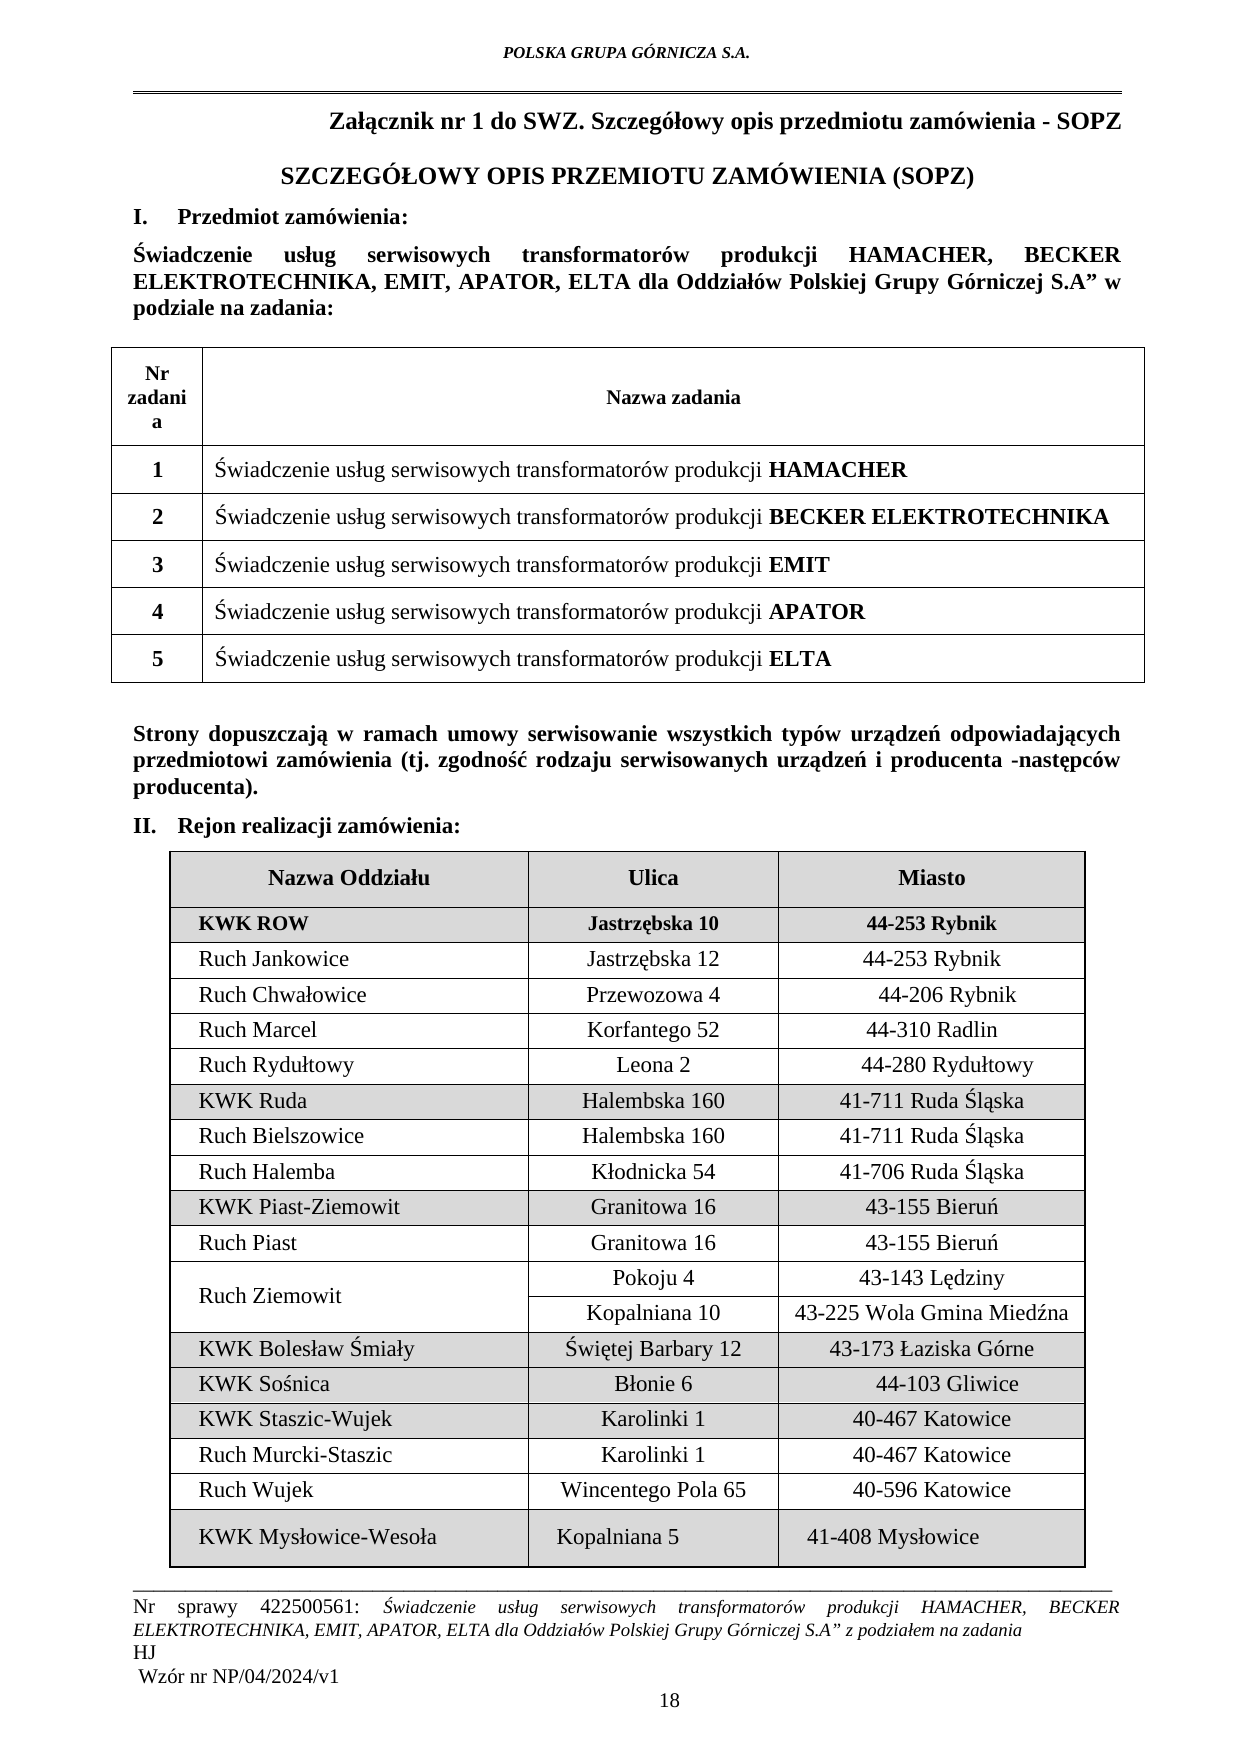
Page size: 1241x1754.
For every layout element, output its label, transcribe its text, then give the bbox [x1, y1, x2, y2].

table_cell Błonie 6 [529, 1368, 778, 1402]
table_cell Jastrzębska 10 [529, 908, 778, 942]
table_header Ulica [529, 852, 778, 907]
table_cell Świadczenie usług serwisowych transformatorów produkcji ELTA [203, 635, 1144, 682]
table_cell KWK Bolesław Śmiały [171, 1333, 528, 1367]
table_cell 43-155 Bieruń [779, 1226, 1084, 1261]
table_cell Kopalniana 5 [529, 1510, 778, 1566]
table_cell 43-225 Wola Gmina Miedźna [779, 1297, 1084, 1332]
text SZCZEGÓŁOWY OPIS PRZEMIOTU ZAMÓWIENIA (SOPZ) [133, 161, 1122, 190]
table_header Miasto [779, 852, 1084, 907]
table_cell Jastrzębska 12 [529, 943, 778, 977]
table_cell KWK ROW [171, 908, 528, 942]
table_cell Ruch Marcel [171, 1014, 528, 1048]
table_cell Ruch Jankowice [171, 943, 528, 977]
table_cell KWK Ruda [171, 1085, 528, 1119]
table_cell Granitowa 16 [529, 1191, 778, 1225]
table_cell 4 [112, 588, 202, 634]
table_cell 41-711 Ruda Śląska [779, 1120, 1084, 1154]
table_cell 40-467 Katowice [779, 1439, 1084, 1473]
table_cell Ruch Bielszowice [171, 1120, 528, 1154]
table_header Nazwa zadania [203, 348, 1144, 445]
table_cell Korfantego 52 [529, 1014, 778, 1048]
table_cell Ruch Wujek [171, 1474, 528, 1509]
text Załącznik nr 1 do SWZ. Szczegółowy opis przedmiotu zamówienia - SOPZ [133, 106, 1122, 135]
table_cell 44-253 Rybnik [779, 908, 1084, 942]
table_cell Karolinki 1 [529, 1439, 778, 1473]
table_cell 40-467 Katowice [779, 1404, 1084, 1438]
text Świadczenie usług serwisowych transformatorów produkcji HAMACHER, BECKER ELEKTROTECHNIKA, EMIT, APATOR, ELTA dla Oddziałów Polskiej Grupy Górniczej S.A” w podziale na zadania: [133, 242, 1122, 321]
table_cell Halembska 160 [529, 1085, 778, 1119]
table_cell Granitowa 16 [529, 1226, 778, 1261]
table_cell Ruch Murcki-Staszic [171, 1439, 528, 1473]
text Strony dopuszczają w ramach umowy serwisowanie wszystkich typów urządzeń odpowiadających przedmiotowi zamówienia (tj. zgodność rodzaju serwisowanych urządzeń i producenta -następców producenta). [133, 720, 1122, 799]
table_cell 41-711 Ruda Śląska [779, 1085, 1084, 1119]
table_header Nr zadania [112, 348, 202, 445]
table_cell KWK Staszic-Wujek [171, 1404, 528, 1438]
table_cell KWK Piast-Ziemowit [171, 1191, 528, 1225]
table_cell Halembska 160 [529, 1120, 778, 1154]
table_cell KWK Mysłowice-Wesoła [171, 1510, 528, 1566]
table_cell 1 [112, 446, 202, 492]
table_cell Pokoju 4 [529, 1262, 778, 1296]
table_cell Świadczenie usług serwisowych transformatorów produkcji HAMACHER [203, 446, 1144, 492]
table_cell 44-280 Rydułtowy [779, 1049, 1084, 1084]
table_cell 44-103 Gliwice [779, 1368, 1084, 1402]
list Rejon realizacji zamówienia: [133, 812, 1122, 838]
table_cell Kłodnicka 54 [529, 1156, 778, 1190]
table_cell 43-143 Lędziny [779, 1262, 1084, 1296]
table_cell 44-253 Rybnik [779, 943, 1084, 977]
table_cell 43-155 Bieruń [779, 1191, 1084, 1225]
table_cell 44-206 Rybnik [779, 979, 1084, 1013]
table_cell 2 [112, 494, 202, 540]
table_cell Świadczenie usług serwisowych transformatorów produkcji APATOR [203, 588, 1144, 634]
table_cell 5 [112, 635, 202, 682]
table_cell Karolinki 1 [529, 1404, 778, 1438]
table_cell Świętej Barbary 12 [529, 1333, 778, 1367]
table_cell 41-706 Ruda Śląska [779, 1156, 1084, 1190]
table_header Nazwa Oddziału [171, 852, 528, 907]
table_cell 40-596 Katowice [779, 1474, 1084, 1509]
table_cell Świadczenie usług serwisowych transformatorów produkcji BECKER ELEKTROTECHNIKA [203, 494, 1144, 540]
table_cell 43-173 Łaziska Górne [779, 1333, 1084, 1367]
table_cell 3 [112, 541, 202, 587]
table_cell 41-408 Mysłowice [779, 1510, 1084, 1566]
table_cell Ruch Ziemowit [171, 1262, 528, 1332]
table_cell Ruch Rydułtowy [171, 1049, 528, 1084]
table_cell KWK Sośnica [171, 1368, 528, 1402]
table_cell Wincentego Pola 65 [529, 1474, 778, 1509]
table_cell 44-310 Radlin [779, 1014, 1084, 1048]
table_cell Ruch Chwałowice [171, 979, 528, 1013]
table_cell Ruch Halemba [171, 1156, 528, 1190]
table_cell Leona 2 [529, 1049, 778, 1084]
table_cell Ruch Piast [171, 1226, 528, 1261]
table_cell Przewozowa 4 [529, 979, 778, 1013]
table_cell Świadczenie usług serwisowych transformatorów produkcji EMIT [203, 541, 1144, 587]
list Przedmiot zamówienia: [133, 203, 1122, 229]
table_cell Kopalniana 10 [529, 1297, 778, 1332]
